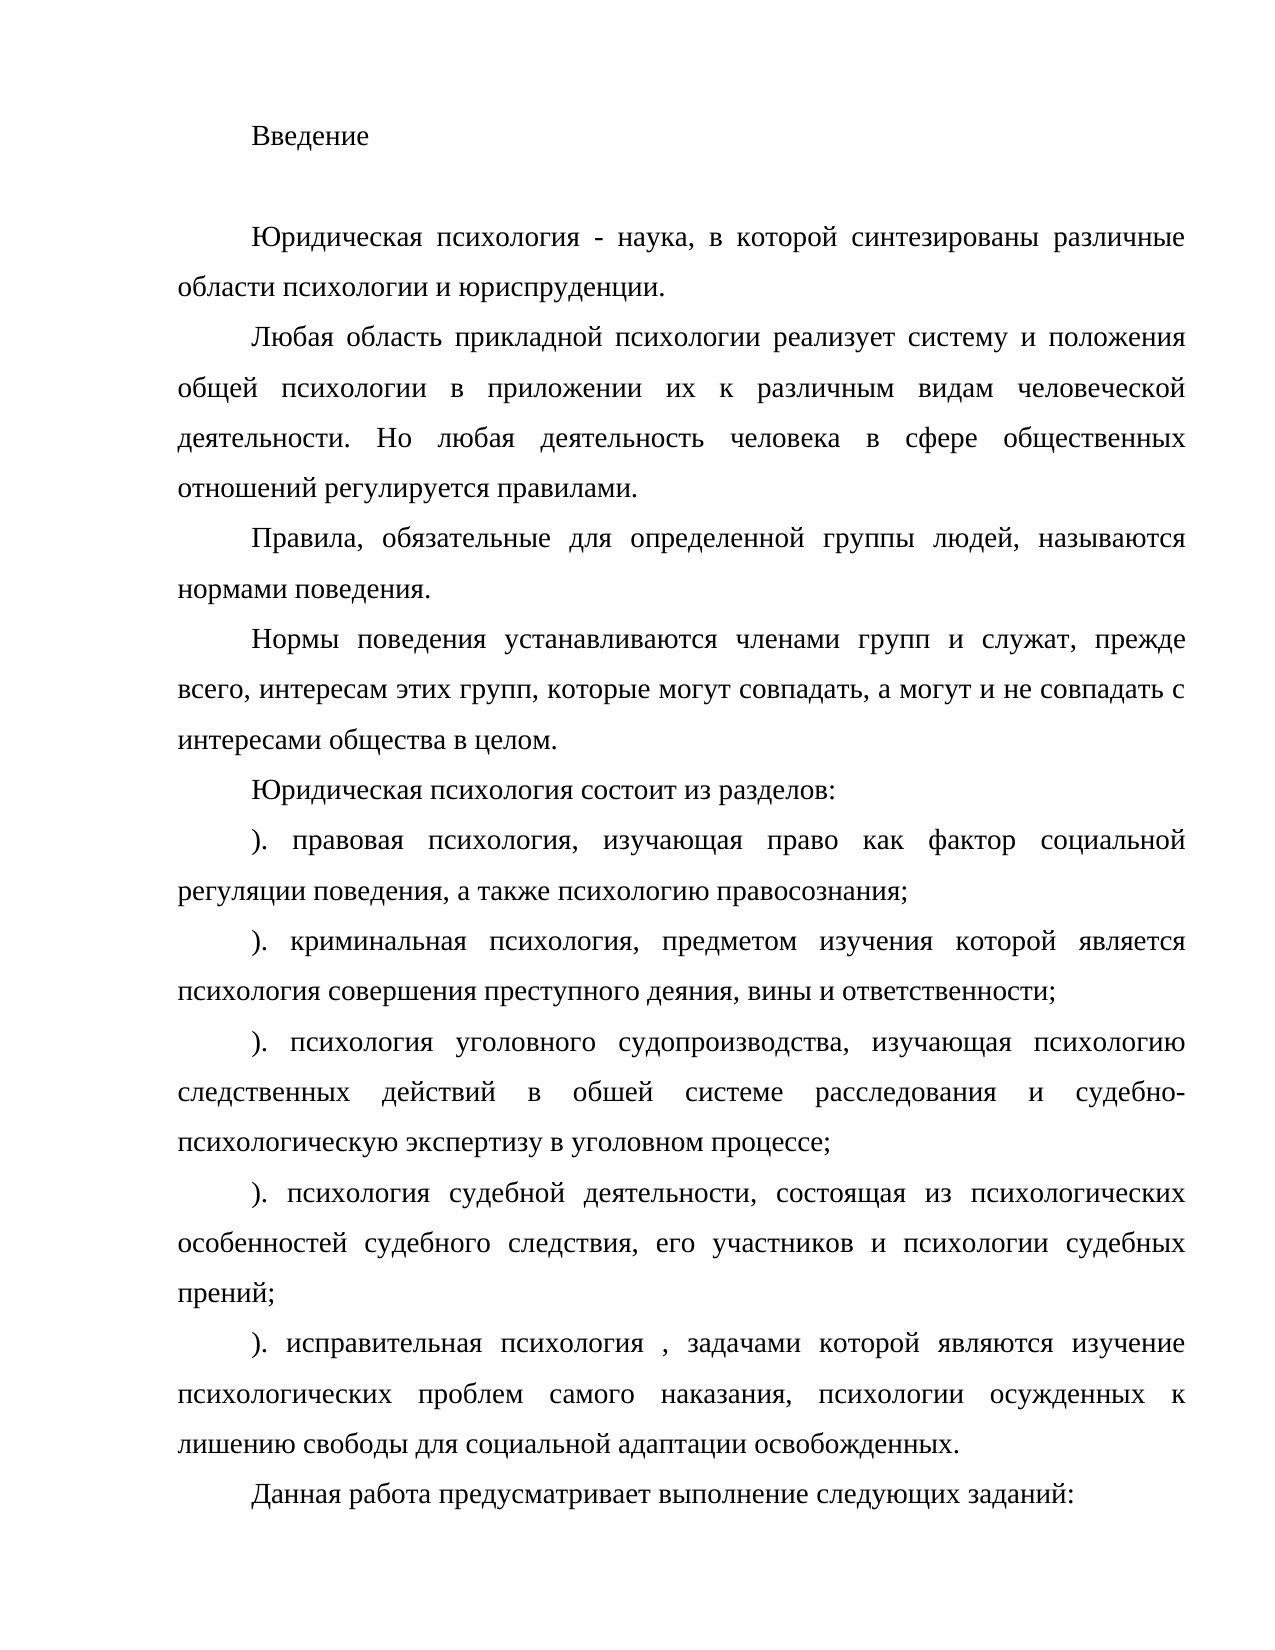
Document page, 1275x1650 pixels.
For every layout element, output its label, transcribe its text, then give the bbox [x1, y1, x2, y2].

text Данная работа предусматривает выполнение следующих заданий: [177, 1477, 1186, 1510]
text Любая область прикладной психологии реализует систему и положения общей психологии в приложении их к различным видам человеческой деятельности. Но любая деятельность человека в сфере общественных отношений регулируется правилами. [177, 319, 1186, 504]
text Юридическая психология состоит из разделов: [177, 772, 1186, 806]
text Правила, обязательные для определенной группы людей, называются нормами поведения. [177, 521, 1186, 604]
text ). исправительная психология , задачами которой являются изучение психологических проблем самого наказания, психологии осужденных к лишению свободы для социальной адаптации освобожденных. [177, 1326, 1186, 1460]
text Юридическая психология - наука, в которой синтезированы различные области психологии и юриспруденции. [177, 219, 1186, 303]
text ). психология судебной деятельности, состоящая из психологических особенностей судебного следствия, его участников и психологии судебных прений; [177, 1175, 1186, 1309]
text Введение [177, 118, 1186, 152]
text Нормы поведения устанавливаются членами групп и служат, прежде всего, интересам этих групп, которые могут совпадать, а могут и не совпадать с интересами общества в целом. [177, 621, 1186, 755]
text ). криминальная психология, предметом изучения которой является психология совершения преступного деяния, вины и ответственности; [177, 923, 1186, 1007]
text ). психология уголовного судопроизводства, изучающая психологию следственных действий в обшей системе расследования и судебно-психологическую экспертизу в уголовном процессе; [177, 1024, 1186, 1158]
text ). правовая психология, изучающая право как фактор социальной регуляции поведения, а также психологию правосознания; [177, 822, 1186, 906]
